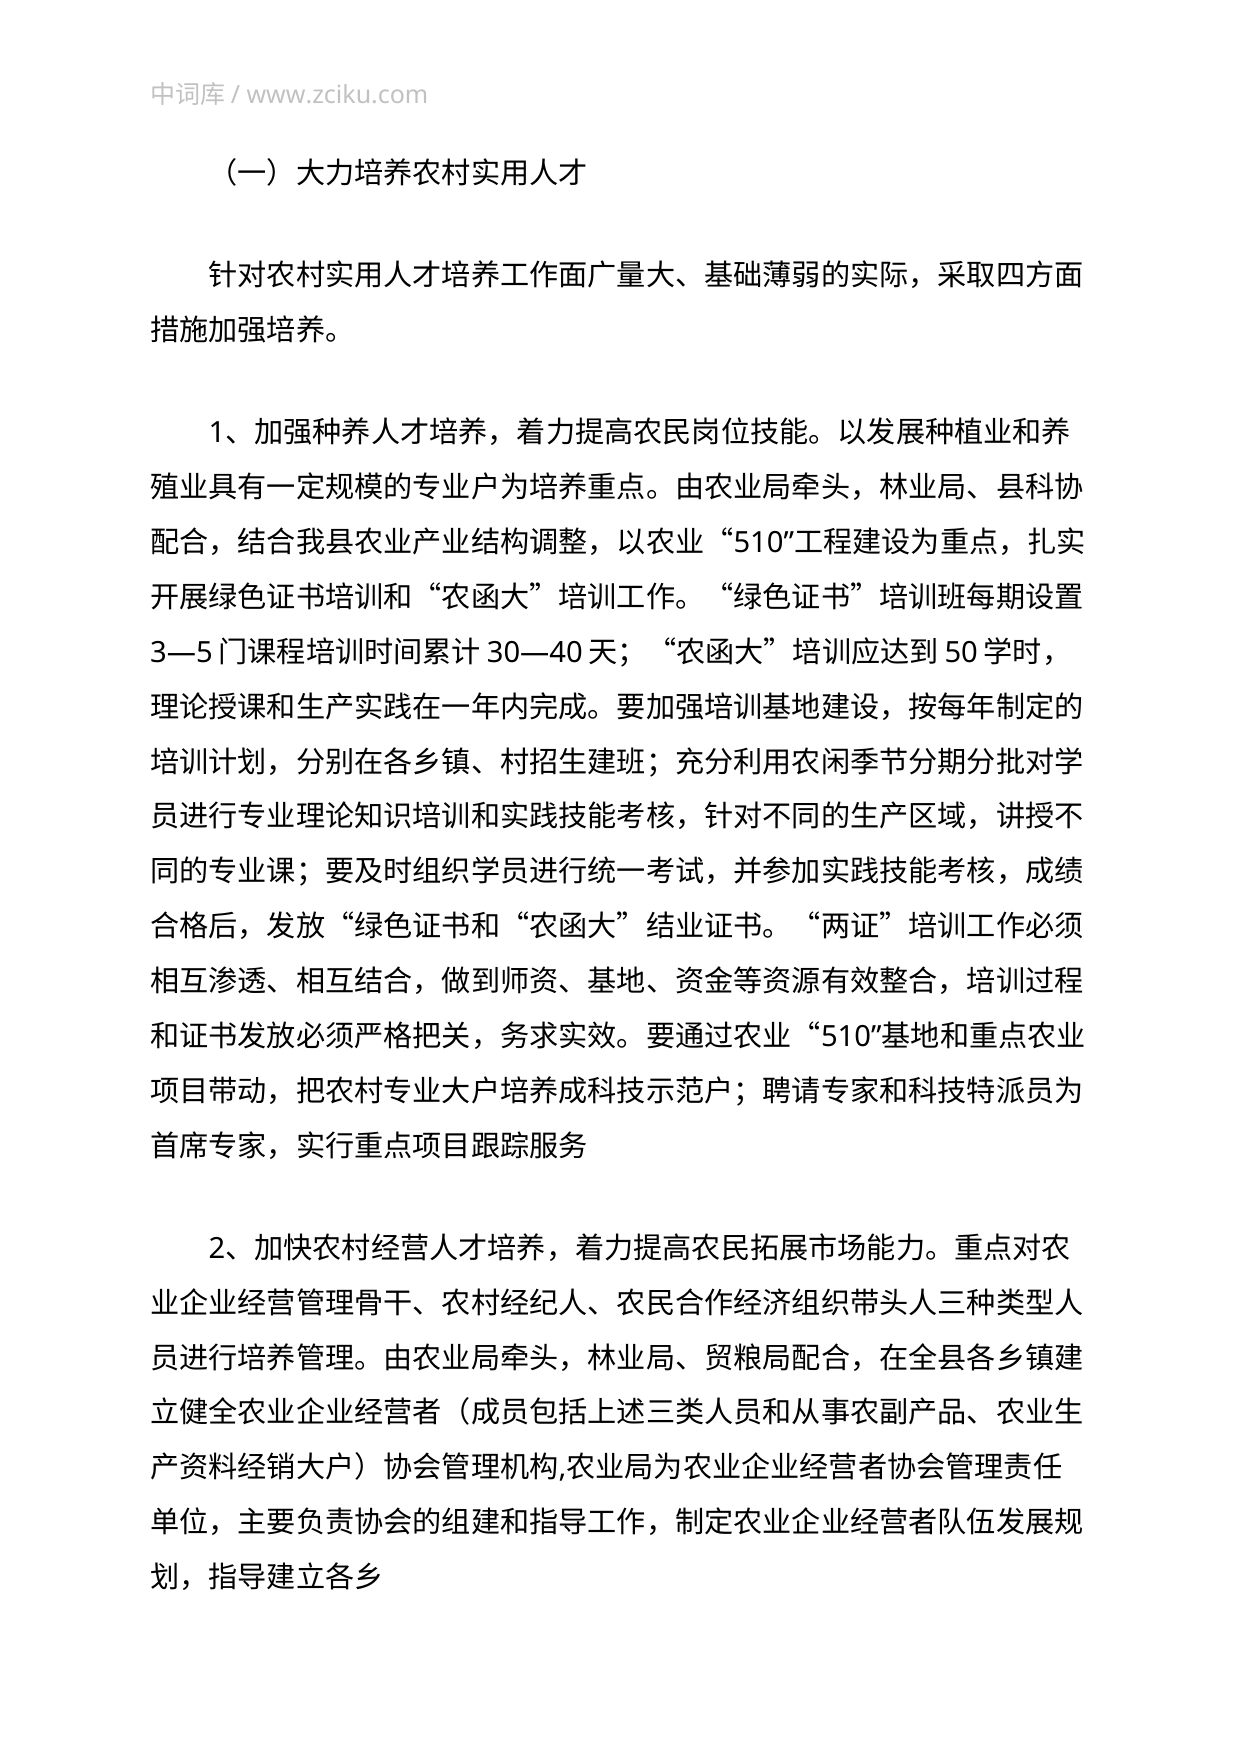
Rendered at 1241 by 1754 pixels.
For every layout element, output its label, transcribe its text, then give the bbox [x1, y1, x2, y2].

text 1、加强种养人才培养，着力提高农民岗位技能。以发展种植业和养殖业具有一定规模的专业户为培养重点。由农业局牵头，林业局、县科协配合，结合我县农业产业结构调整，以农业“510”工程建设为重点，扎实开展绿色证书培训和“农函大”培训工作。“绿色证书”培训班每期设置3—5门课程培训时间累计30—40天；“农函大”培训应达到50学时，理论授课和生产实践在一年内完成。要加强培训基地建设，按每年制定的培训计划，分别在各乡镇、村招生建班；充分利用农闲季节分期分批对学员进行专业理论知识培训和实践技能考核，针对不同的生产区域，讲授不同的专业课；要及时组织学员进行统一考试，并参加实践技能考核，成绩合格后，发放“绿色证书和“农函大”结业证书。“两证”培训工作必须相互渗透、相互结合，做到师资、基地、资金等资源有效整合，培训过程和证书发放必须严格把关，务求实效。要通过农业“510”基地和重点农业项目带动，把农村专业大户培养成科技示范户；聘请专家和科技特派员为首席专家，实行重点项目跟踪服务 [150, 408, 1090, 1165]
text 针对农村实用人才培养工作面广量大、基础薄弱的实际，采取四方面措施加强培养。 [150, 252, 1090, 349]
text 2、加快农村经营人才培养，着力提高农民拓展市场能力。重点对农业企业经营管理骨干、农村经纪人、农民合作经济组织带头人三种类型人员进行培养管理。由农业局牵头，林业局、贸粮局配合，在全县各乡镇建立健全农业企业经营者（成员包括上述三类人员和从事农副产品、农业生产资料经销大户）协会管理机构,农业局为农业企业经营者协会管理责任单位，主要负责协会的组建和指导工作，制定农业企业经营者队伍发展规划，指导建立各乡 [150, 1224, 1090, 1596]
text （一）大力培养农村实用人才 [150, 150, 1090, 192]
